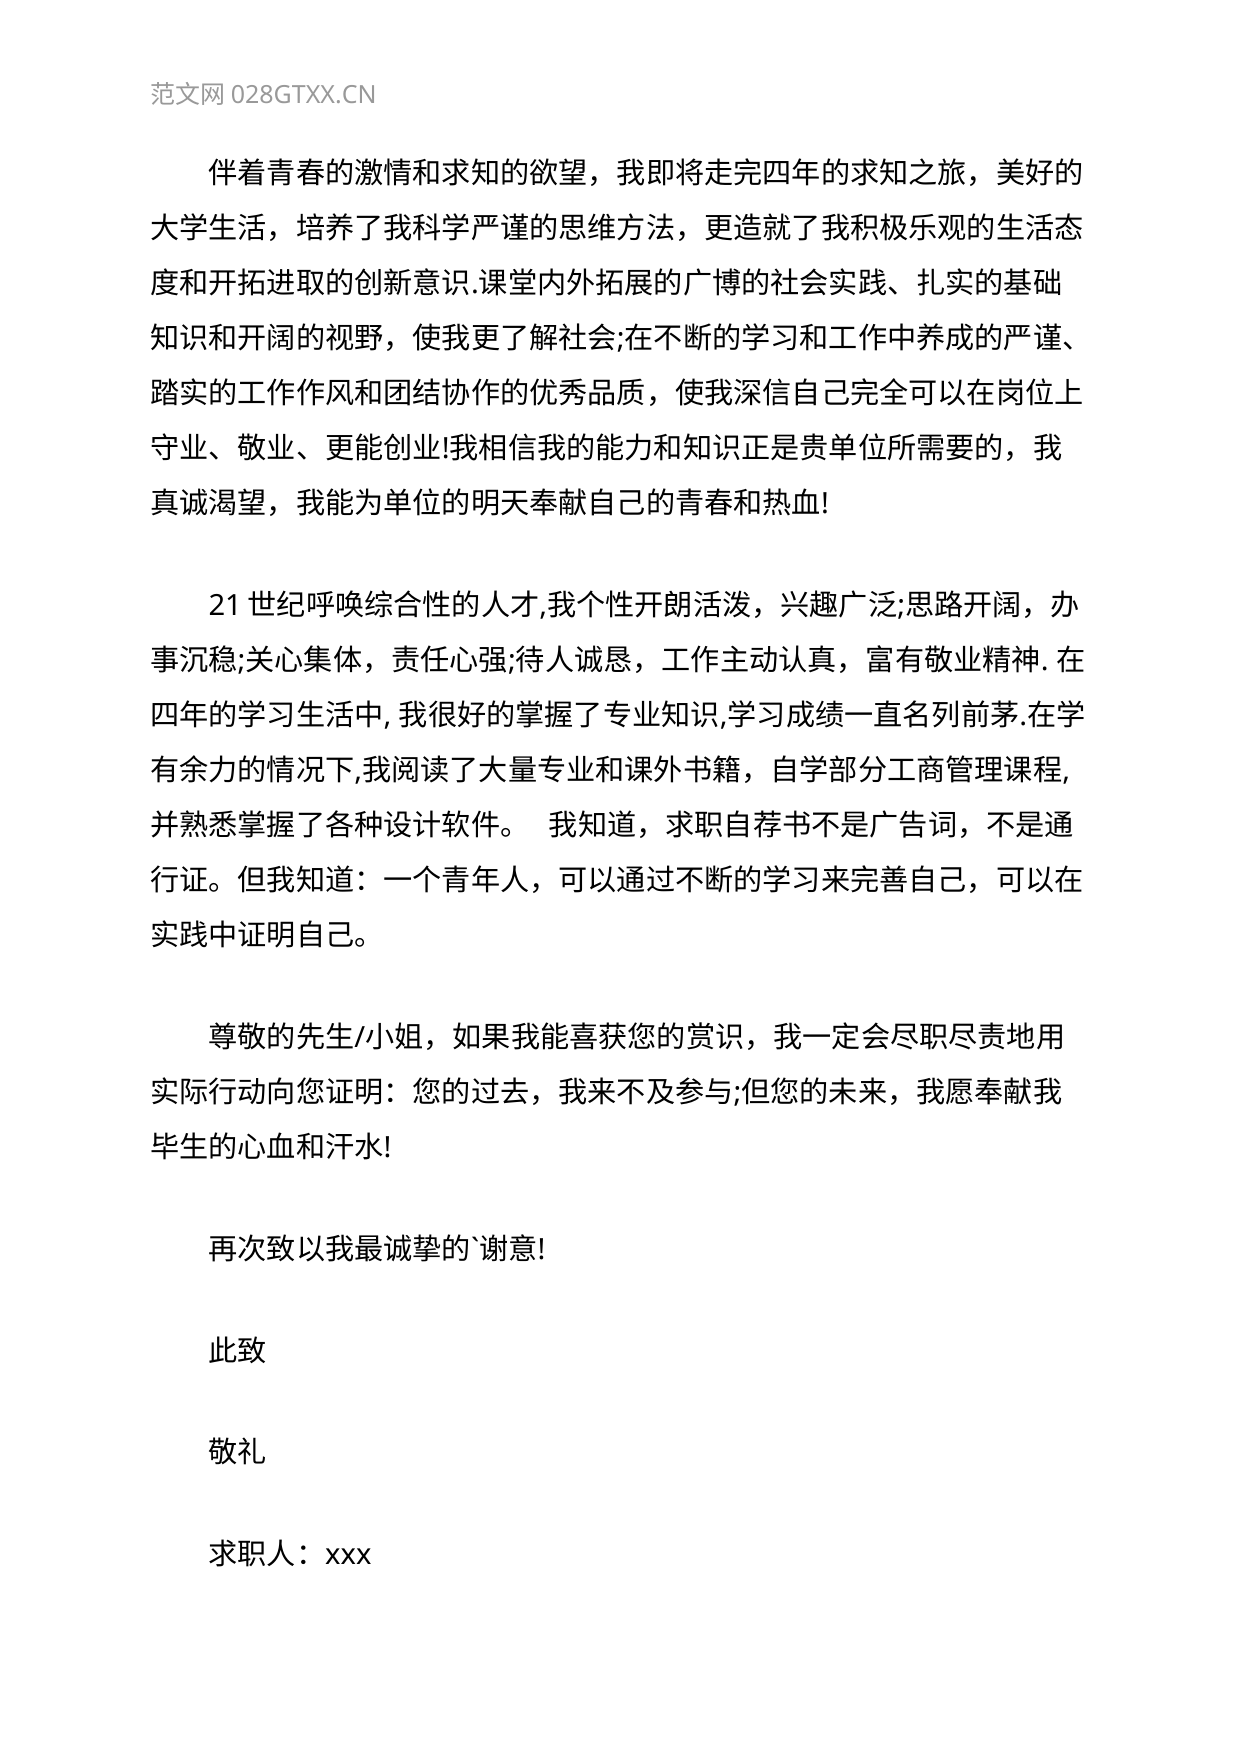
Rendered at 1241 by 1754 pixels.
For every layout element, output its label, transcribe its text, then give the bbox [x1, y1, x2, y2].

text 再次致以我最诚挚的`谢意! [150, 1225, 1090, 1268]
text 此致 [150, 1327, 1090, 1369]
text 尊敬的先生/小姐，如果我能喜获您的赏识，我一定会尽职尽责地用实际行动向您证明：您的过去，我来不及参与;但您的未来，我愿奉献我毕生的心血和汗水! [150, 1013, 1090, 1166]
text 敬礼 [150, 1429, 1090, 1471]
text 求职人：xxx [150, 1531, 1090, 1573]
text 伴着青春的激情和求知的欲望，我即将走完四年的求知之旅，美好的大学生活，培养了我科学严谨的思维方法，更造就了我积极乐观的生活态度和开拓进取的创新意识.课堂内外拓展的广博的社会实践、扎实的基础知识和开阔的视野，使我更了解社会;在不断的学习和工作中养成的严谨、踏实的工作作风和团结协作的优秀品质，使我深信自己完全可以在岗位上守业、敬业、更能创业!我相信我的能力和知识正是贵单位所需要的，我真诚渴望，我能为单位的明天奉献自己的青春和热血! [150, 150, 1090, 522]
text 21世纪呼唤综合性的人才,我个性开朗活泼，兴趣广泛;思路开阔，办事沉稳;关心集体，责任心强;待人诚恳，工作主动认真，富有敬业精神. 在四年的学习生活中, 我很好的掌握了专业知识,学习成绩一直名列前茅.在学有余力的情况下,我阅读了大量专业和课外书籍，自学部分工商管理课程,并熟悉掌握了各种设计软件。 我知道，求职自荐书不是广告词，不是通行证。但我知道：一个青年人，可以通过不断的学习来完善自己，可以在实践中证明自己。 [150, 582, 1090, 954]
